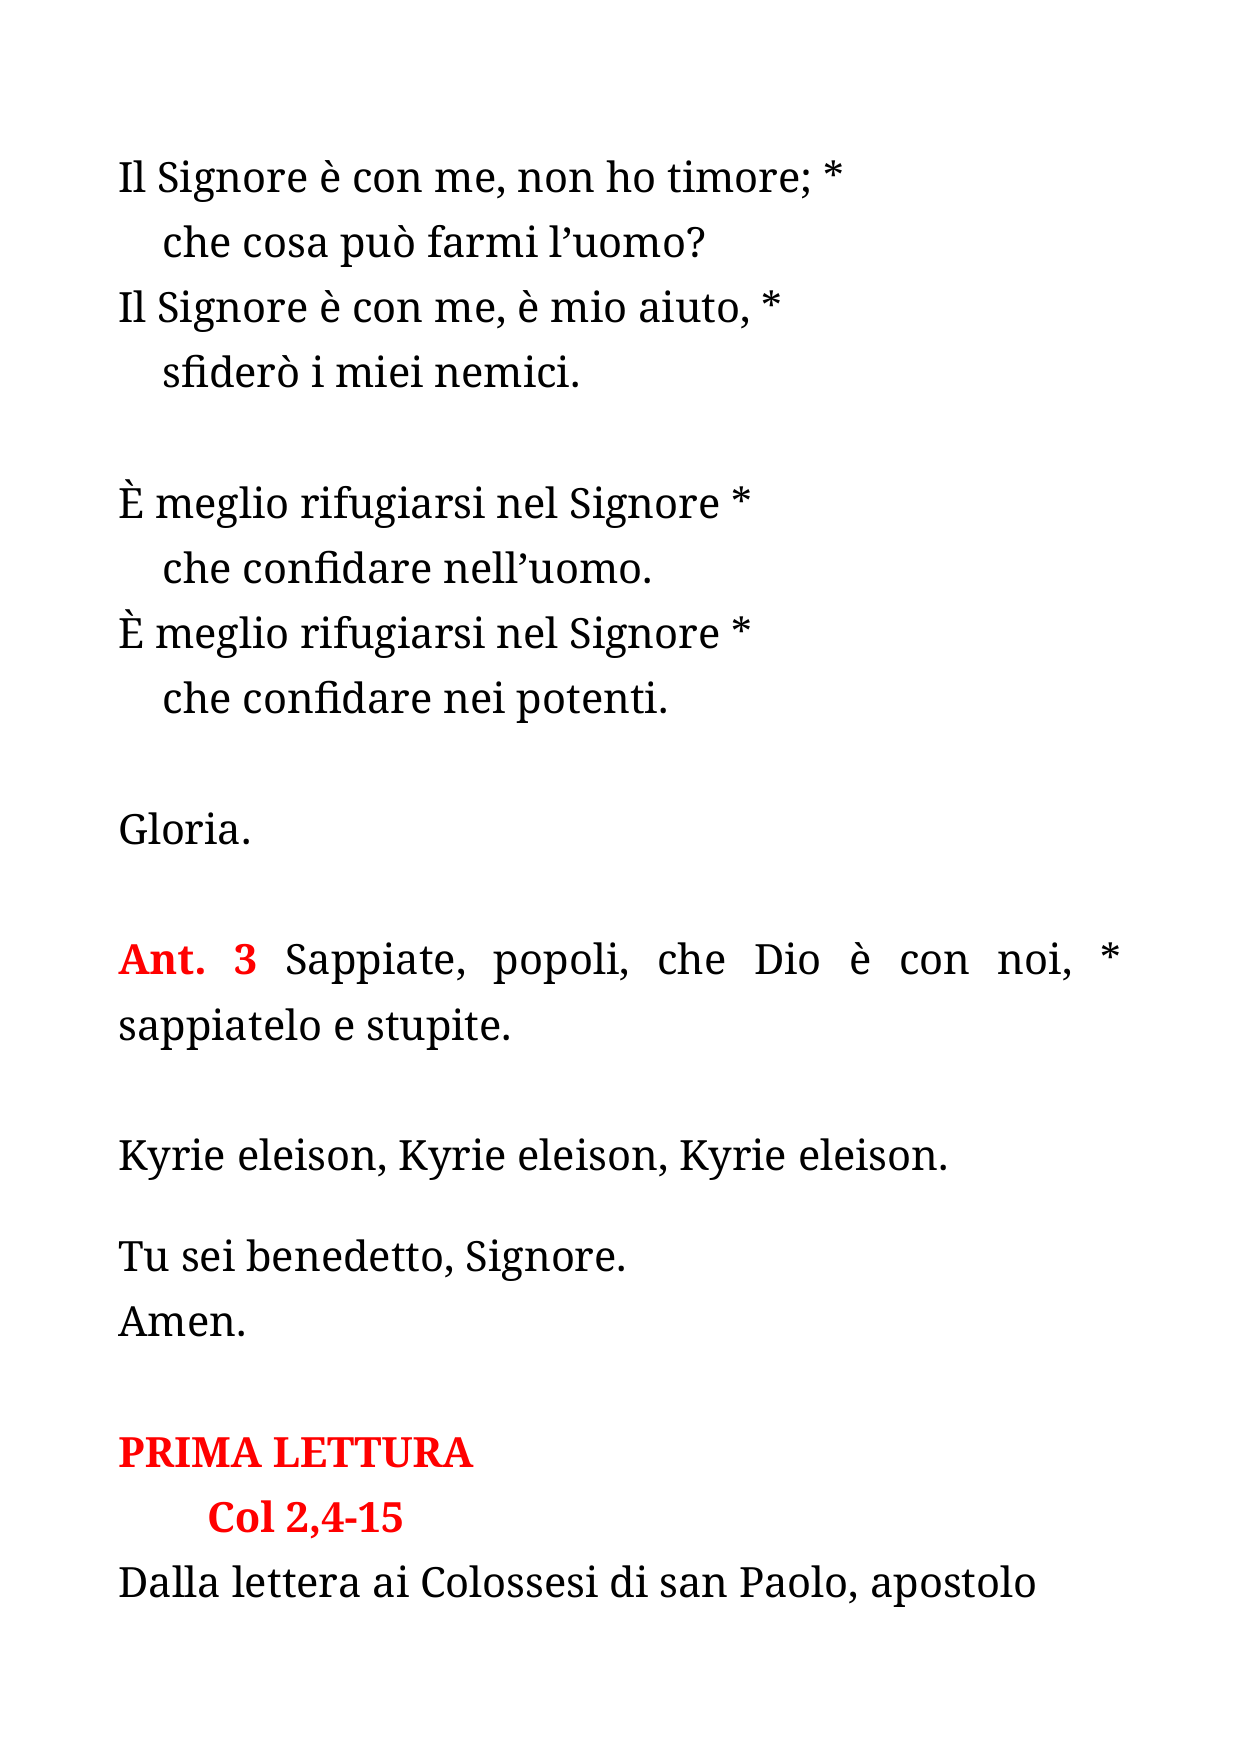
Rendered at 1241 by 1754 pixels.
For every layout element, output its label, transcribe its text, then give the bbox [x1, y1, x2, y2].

text È meglio rifugiarsi nel Signore * [118, 474, 1122, 530]
text Il Signore è con me, è mio aiuto, * [118, 278, 1122, 335]
text Ant. 3 Sappiate, popoli, che Dio è con noi, * sappiatelo e stupite. [118, 930, 1122, 1052]
text Tu sei benedetto, Signore. [118, 1227, 1122, 1284]
text Gloria. [118, 800, 1122, 856]
text che cosa può farmi l’uomo? [118, 213, 1122, 269]
text È meglio rifugiarsi nel Signore * [118, 604, 1122, 661]
text che confidare nell’uomo. [118, 539, 1122, 596]
text Il Signore è con me, non ho timore; * [118, 148, 1122, 204]
text Dalla lettera ai Colossesi di san Paolo, apostolo [118, 1553, 1122, 1610]
text sfiderò i miei nemici. [118, 343, 1122, 400]
text che confidare nei potenti. [118, 669, 1122, 726]
text Kyrie eleison, Kyrie eleison, Kyrie eleison. [118, 1126, 1122, 1182]
text PRIMA LETTURA Col 2,4-15 [118, 1422, 1122, 1544]
text Amen. [118, 1292, 1122, 1349]
